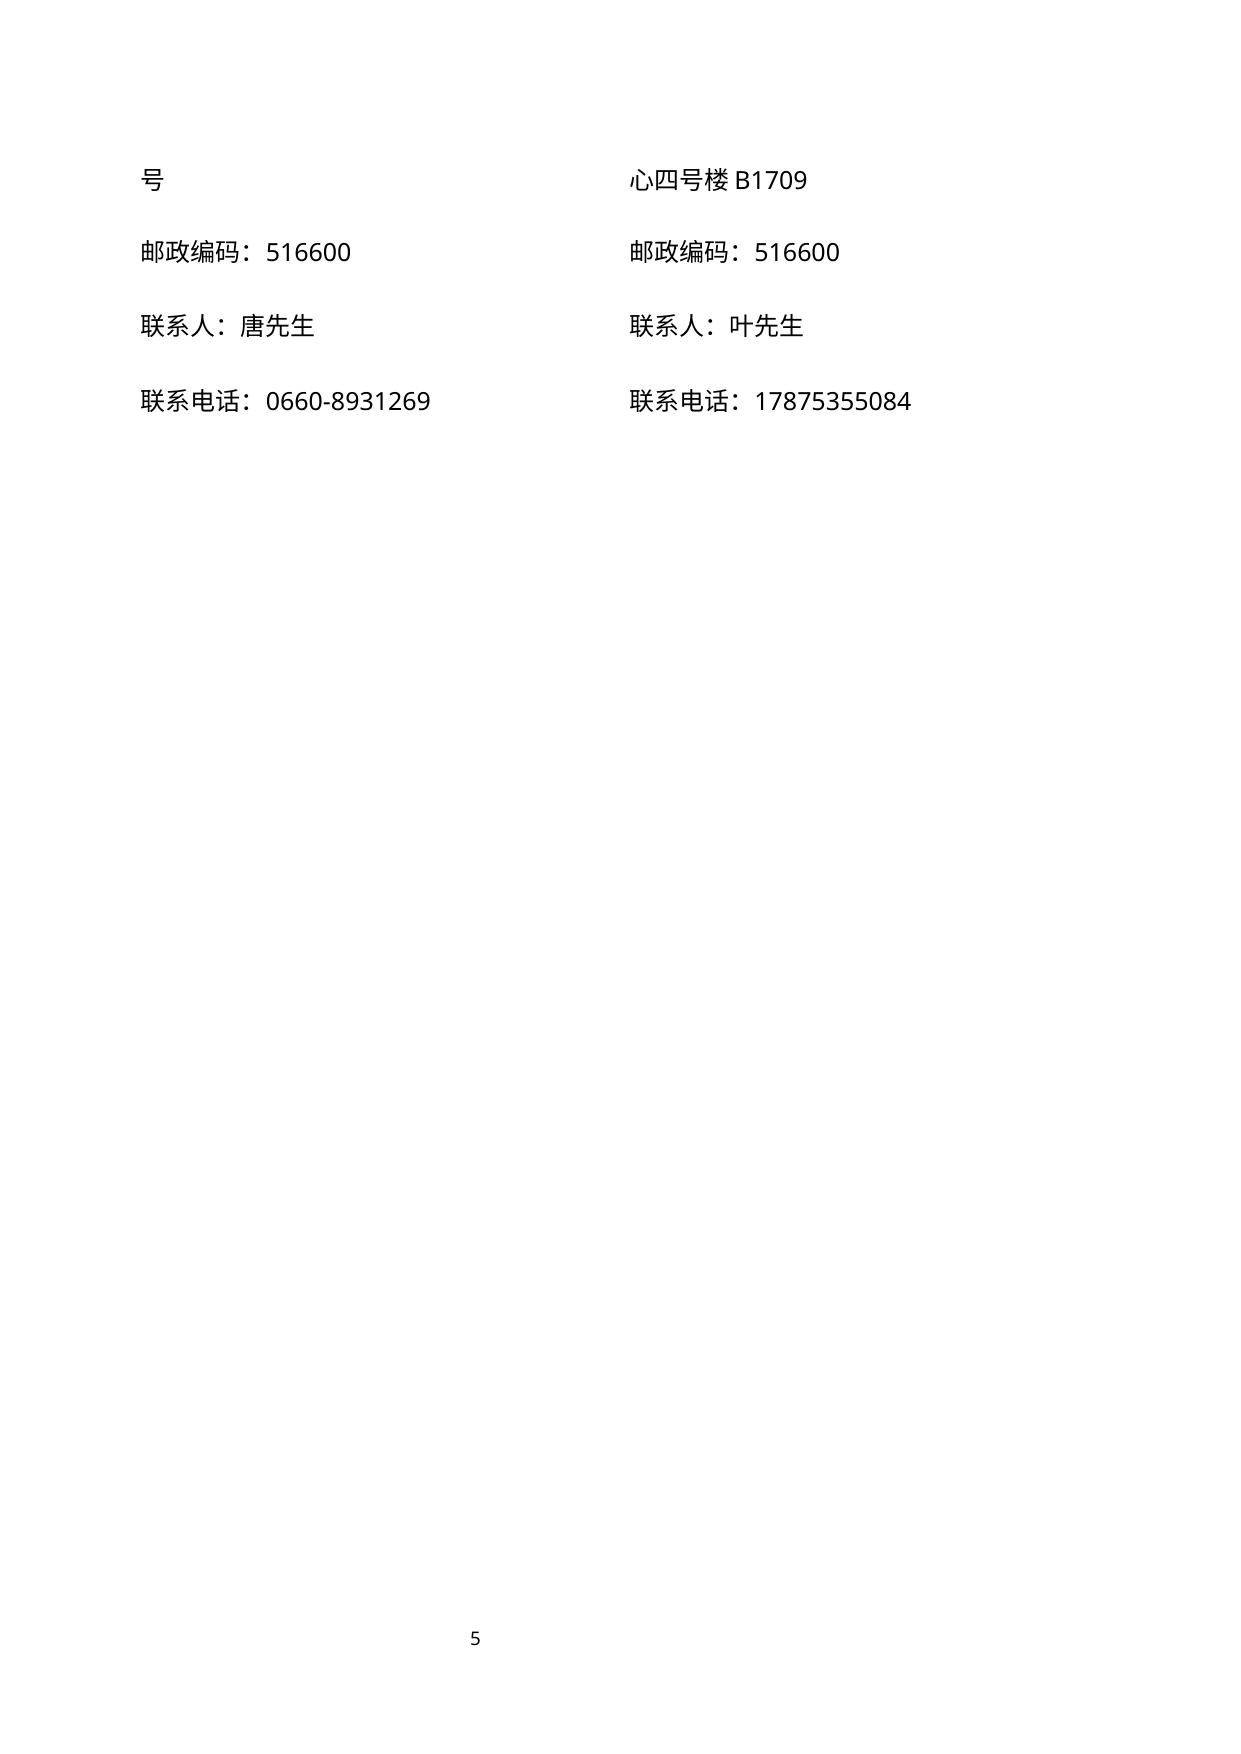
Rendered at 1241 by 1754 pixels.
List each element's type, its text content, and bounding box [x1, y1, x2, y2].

table_cell 联系电话：0660-8931269 [129, 374, 618, 454]
table_cell 联系电话：17875355084 [618, 374, 1111, 454]
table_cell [618, 153, 1111, 226]
table_cell 邮政编码：516600 [618, 226, 1111, 299]
table_cell 联系人：叶先生 [618, 300, 1111, 374]
table_cell 联系人：唐先生 [129, 300, 618, 374]
table_cell 邮政编码：516600 [129, 226, 618, 299]
table_cell 地址：陆丰市东海镇行政新区长安路北3号 [129, 153, 618, 226]
